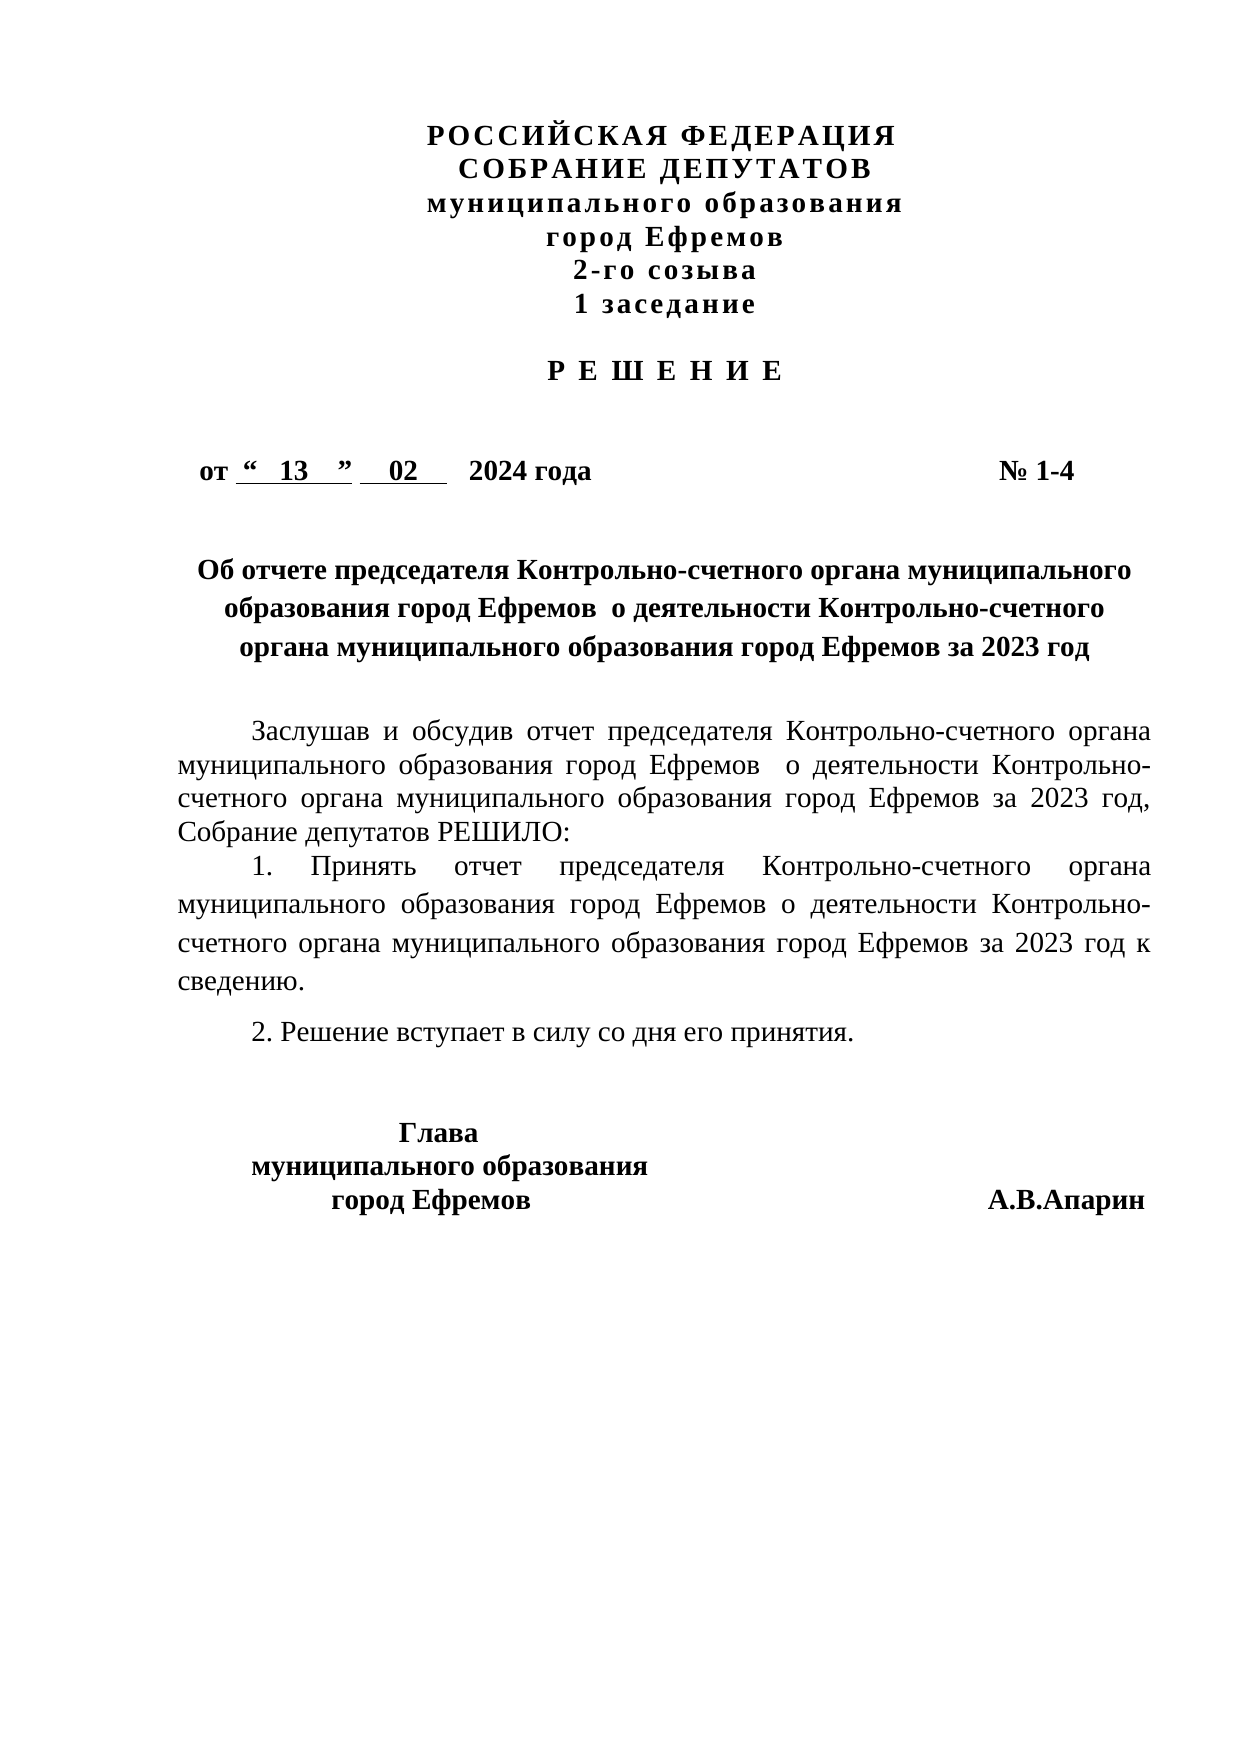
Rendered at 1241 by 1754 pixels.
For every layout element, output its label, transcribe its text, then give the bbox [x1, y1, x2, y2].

text 2. Решение вступает в силу со дня его принятия. [177, 1014, 1152, 1048]
text город Ефремов [177, 219, 1152, 252]
text Глава [325, 1115, 1152, 1148]
text Р Е Ш Е Н И Е [177, 353, 1152, 386]
text 2-го созыва [177, 252, 1152, 286]
text 1 заседание [177, 286, 1152, 319]
text 1. Принять отчет председателя Контрольно-счетного органа муниципального образования город Ефремов о деятельности Контрольно-счетного органа муниципального образования город Ефремов за 2023 год к сведению. [177, 848, 1152, 997]
text Об отчете председателя Контрольно-счетного органа муниципального образования город Ефремов о деятельности Контрольно-счетного органа муниципального образования город Ефремов за 2023 год [177, 552, 1152, 662]
text город Ефремов А.В.Апарин [177, 1182, 1152, 1216]
text муниципального образования [177, 185, 1152, 219]
text СОБРАНИЕ ДЕПУТАТОВ [177, 152, 1152, 185]
title РОССИЙСКАЯ ФЕДЕРАЦИЯ [325, 118, 1152, 152]
text муниципального образования [177, 1148, 1152, 1182]
text Заслушав и обсудив отчет председателя Контрольно-счетного органа муниципального образования город Ефремов о деятельности Контрольно-счетного органа муниципального образования город Ефремов за 2023 год, Собрание депутатов РЕШИЛО: [177, 713, 1152, 848]
text от “ 13 ” 02 2024 года № 1-4 [177, 453, 1152, 487]
